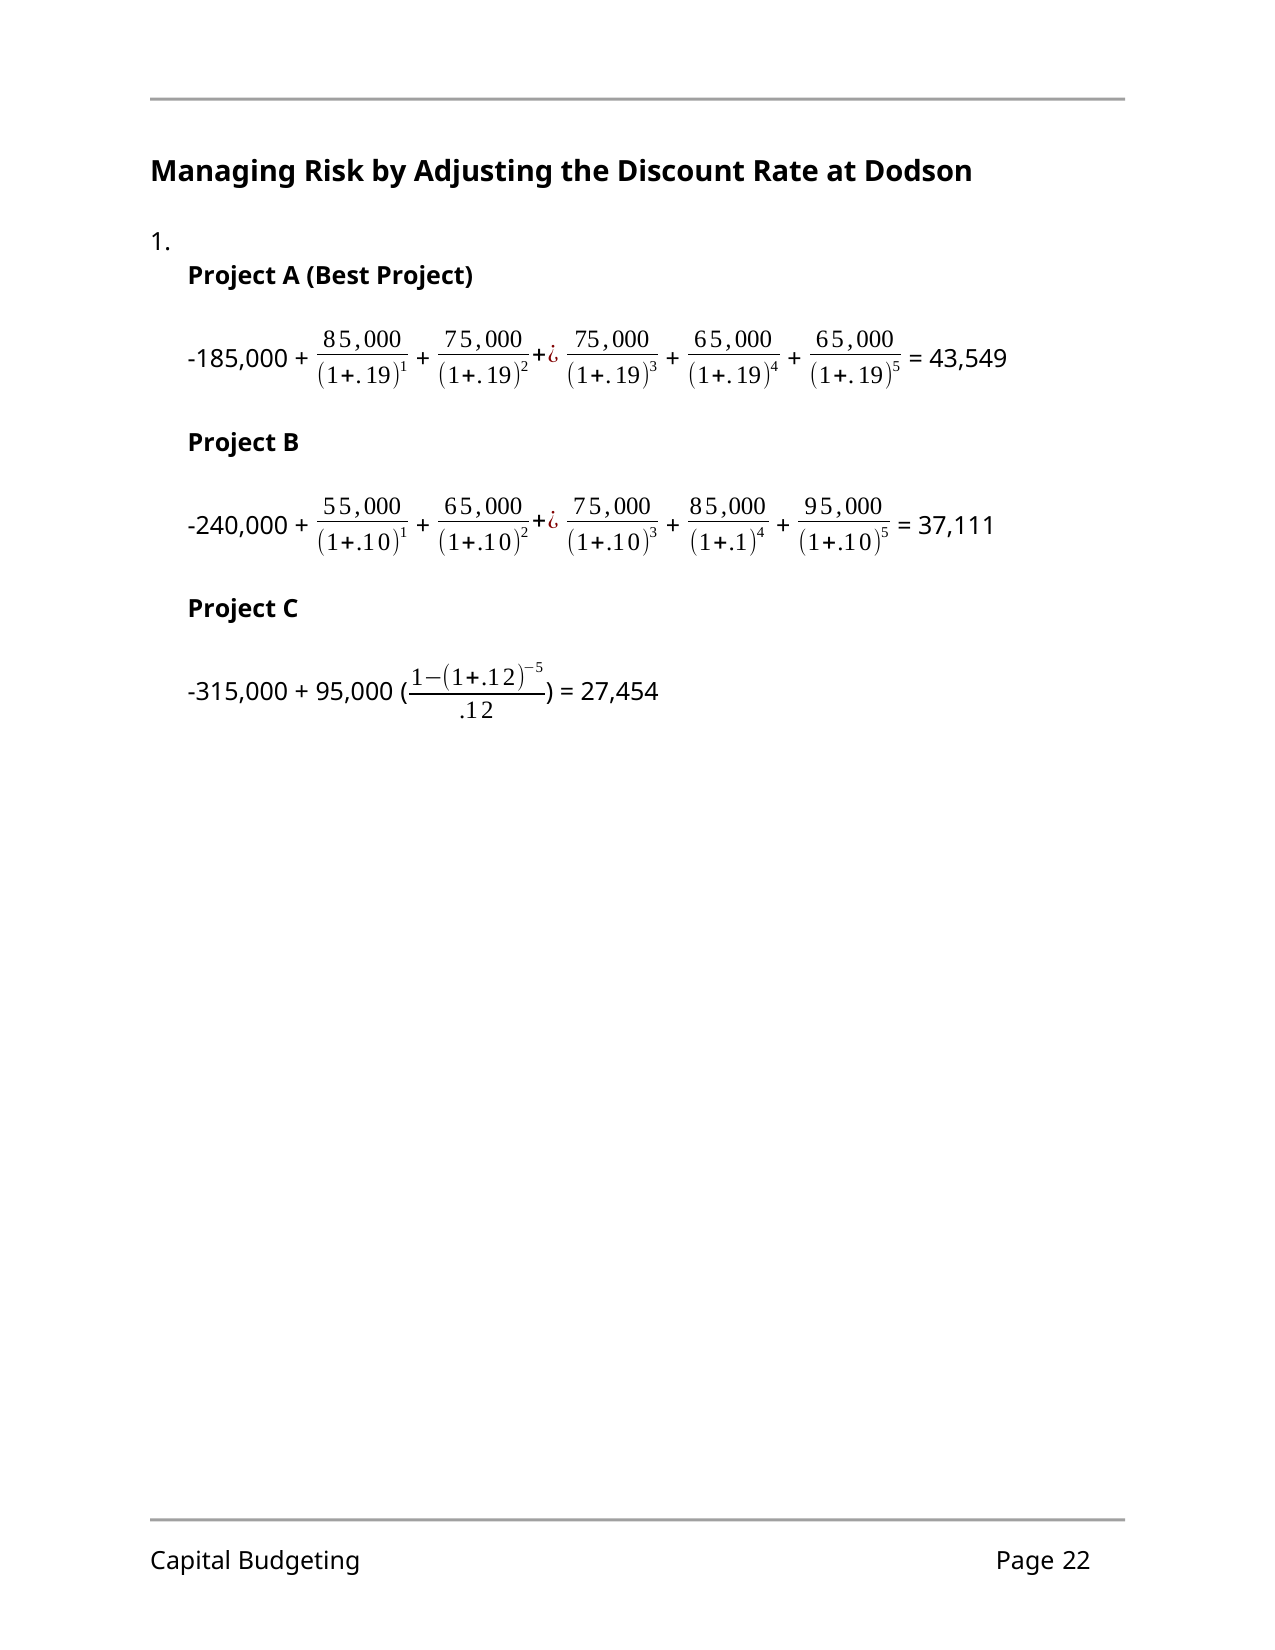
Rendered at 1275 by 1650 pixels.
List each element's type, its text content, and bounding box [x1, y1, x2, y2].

text -240,000 + + + + = 37,111 [187, 492, 1125, 557]
text Project A (Best Project) [187, 258, 1125, 292]
text Project C [187, 591, 1125, 625]
text Managing Risk by Adjusting the Discount Rate at Dodson [150, 150, 1125, 190]
text -185,000 + + + + = 43,549 [187, 326, 1125, 390]
text -315,000 + 95,000 () = 27,454 [187, 659, 1125, 723]
text Project B [187, 424, 1125, 458]
text 1. [150, 224, 1125, 258]
